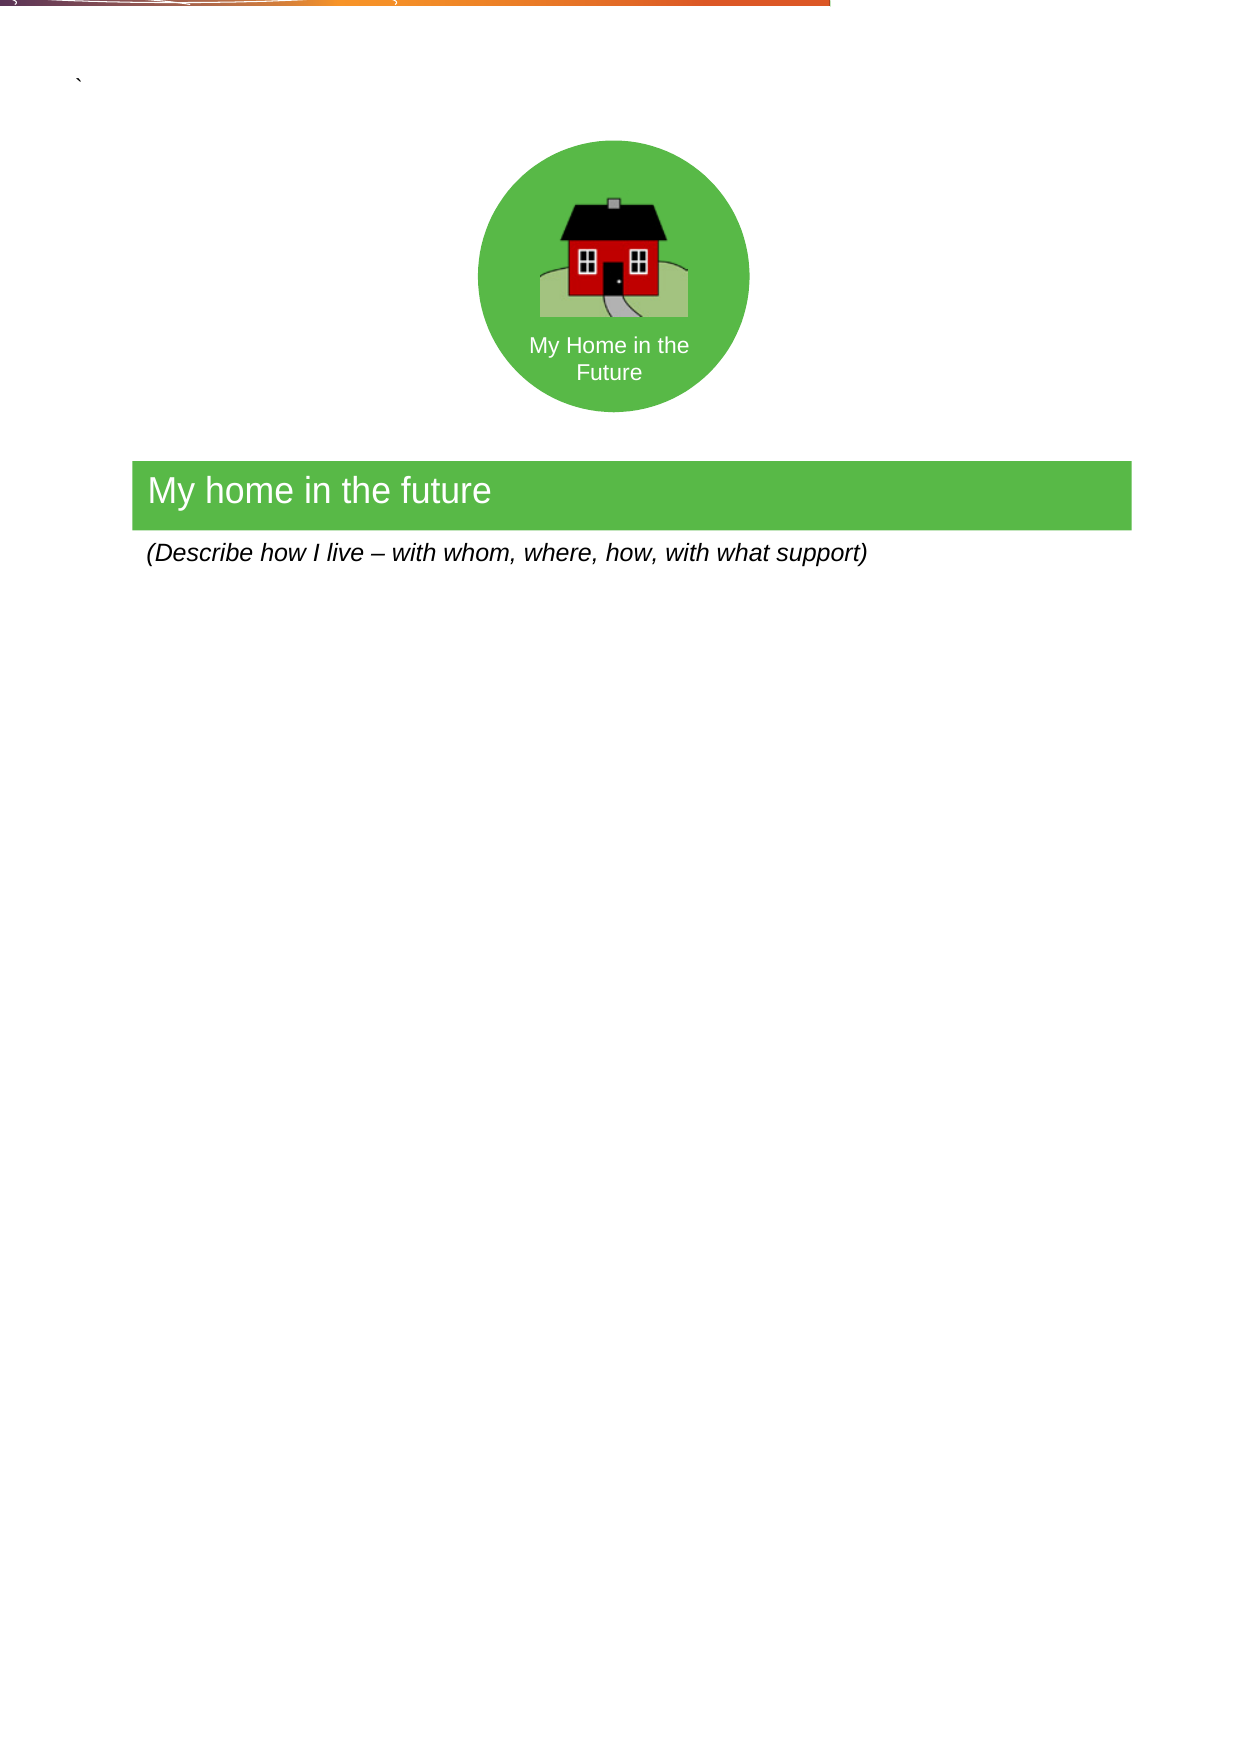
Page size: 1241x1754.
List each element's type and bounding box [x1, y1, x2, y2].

picture [540, 190, 688, 317]
picture [0, 0, 830, 6]
